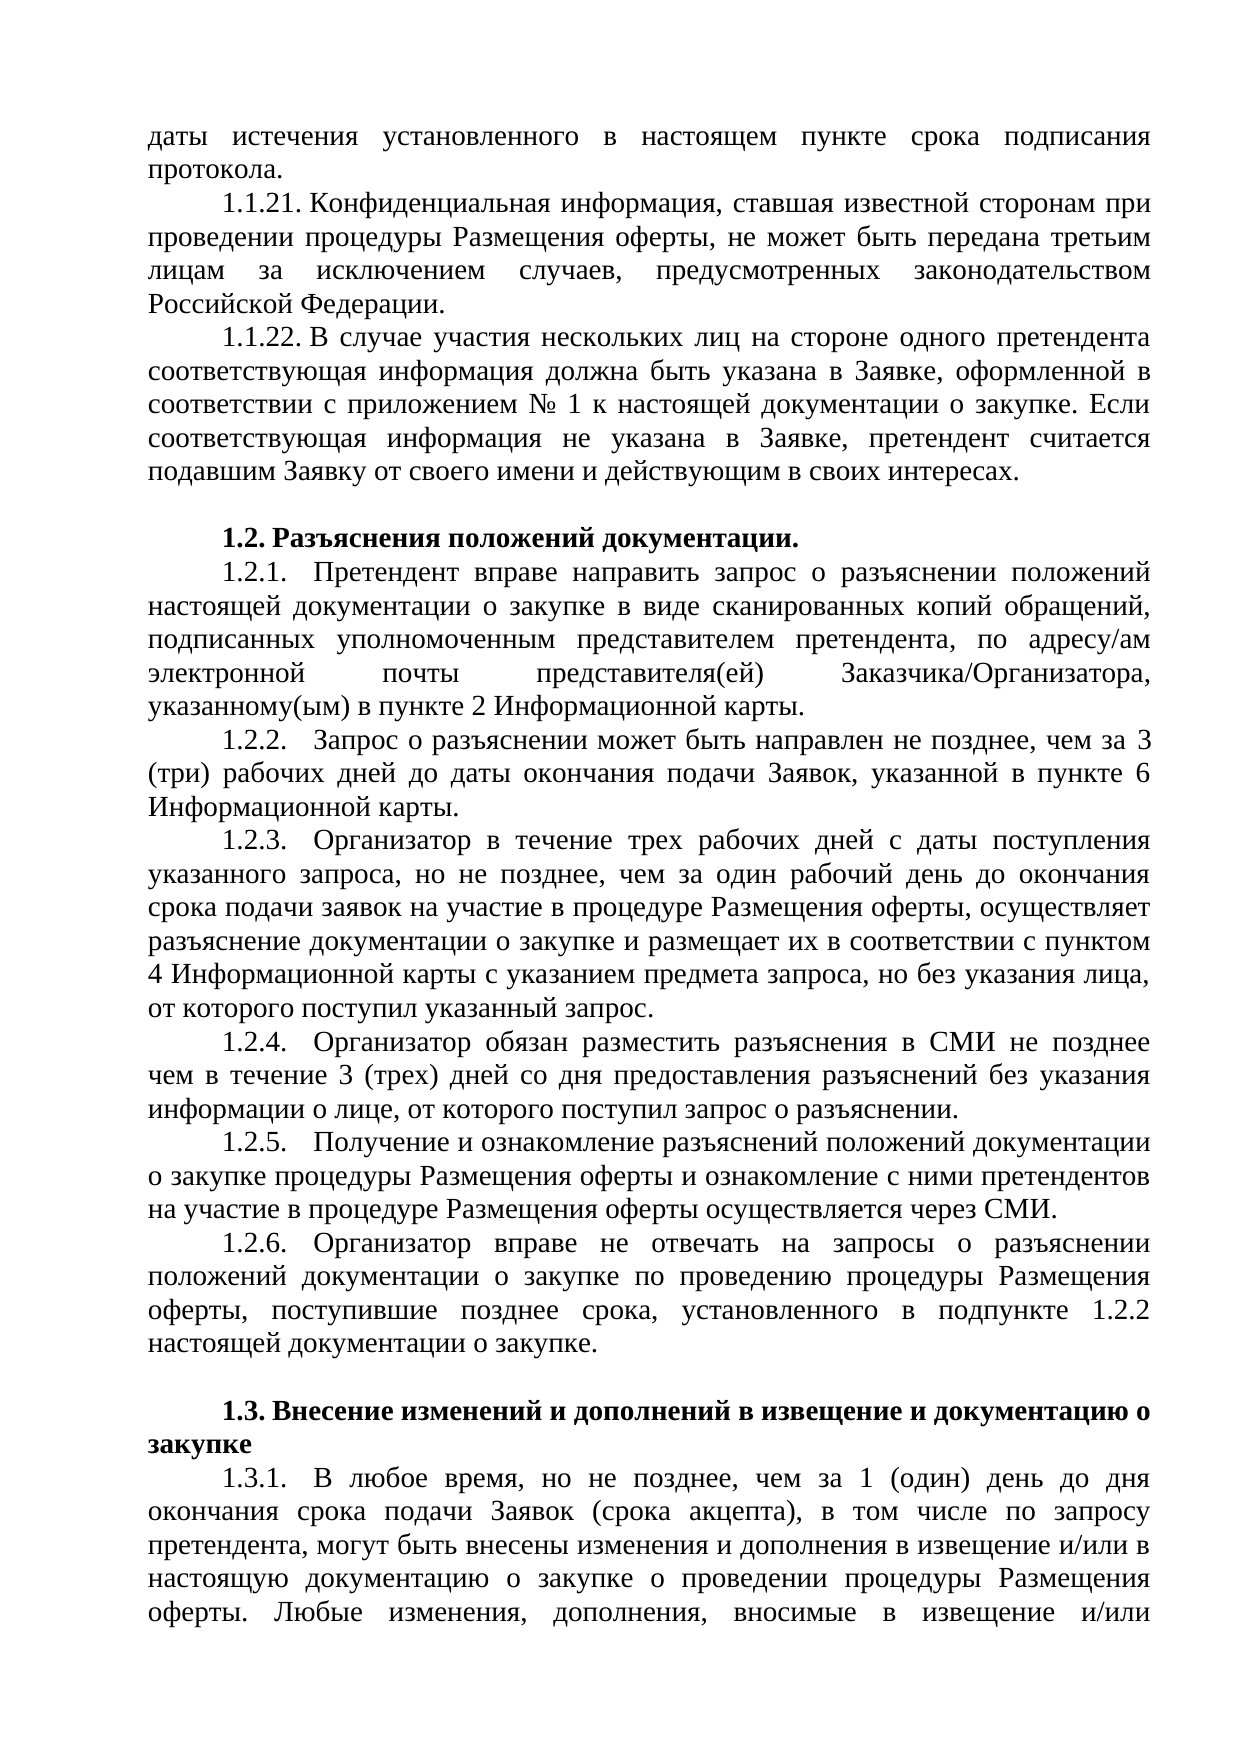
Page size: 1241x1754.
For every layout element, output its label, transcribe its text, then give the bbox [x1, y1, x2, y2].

list Получение и ознакомление разъяснений положений документации о закупке процедуры Размещения оферты и ознакомление с ними претендентов на участие в процедуре Размещения оферты осуществляется через СМИ. [148, 1124, 1152, 1225]
list Организатор вправе не отвечать на запросы о разъяснении положений документации о закупке по проведению процедуры Размещения оферты, поступившие позднее срока, установленного в подпункте 1.2.2 настоящей документации о закупке. [148, 1225, 1152, 1359]
list Конфиденциальная информация, ставшая известной сторонам при проведении процедуры Размещения оферты, не может быть передана третьим лицам за исключением случаев, предусмотренных законодательством Российской Федерации. [148, 185, 1152, 319]
list Организатор обязан разместить разъяснения в СМИ не позднее чем в течение 3 (трех) дней со дня предоставления разъяснений без указания информации о лице, от которого поступил запрос о разъяснении. [148, 1024, 1152, 1124]
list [148, 1460, 1152, 1627]
list Организатор в течение трех рабочих дней с даты поступления указанного запроса, но не позднее, чем за один рабочий день до окончания срока подачи заявок на участие в процедуре Размещения оферты, осуществляет разъяснение документации о закупке и размещает их в соответствии с пунктом 4 Информационной карты с указанием предмета запроса, но без указания лица, от которого поступил указанный запрос. [148, 822, 1152, 1024]
list В случае участия нескольких лиц на стороне одного претендента соответствующая информация должна быть указана в Заявке, оформленной в соответствии с приложением № 1 к настоящей документации о закупке. Если соответствующая информация не указана в Заявке, претендент считается подавшим Заявку от своего имени и действующим в своих интересах. [148, 319, 1152, 487]
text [148, 118, 1152, 185]
list Претендент вправе направить запрос о разъяснении положений настоящей документации о закупке в виде сканированных копий обращений, подписанных уполномоченным представителем претендента, по адресу/ам электронной почты представителя(ей) Заказчика/Организатора, указанному(ым) в пункте 2 Информационной карты. [148, 554, 1152, 722]
subtitle Разъяснения положений документации. [148, 521, 1152, 554]
list Запрос о разъяснении может быть направлен не позднее, чем за 3 (три) рабочих дней до даты окончания подачи Заявок, указанной в пункте 6 Информационной карты. [148, 722, 1152, 822]
subtitle Внесение изменений и дополнений в извещение и документацию о закупке [148, 1393, 1152, 1460]
